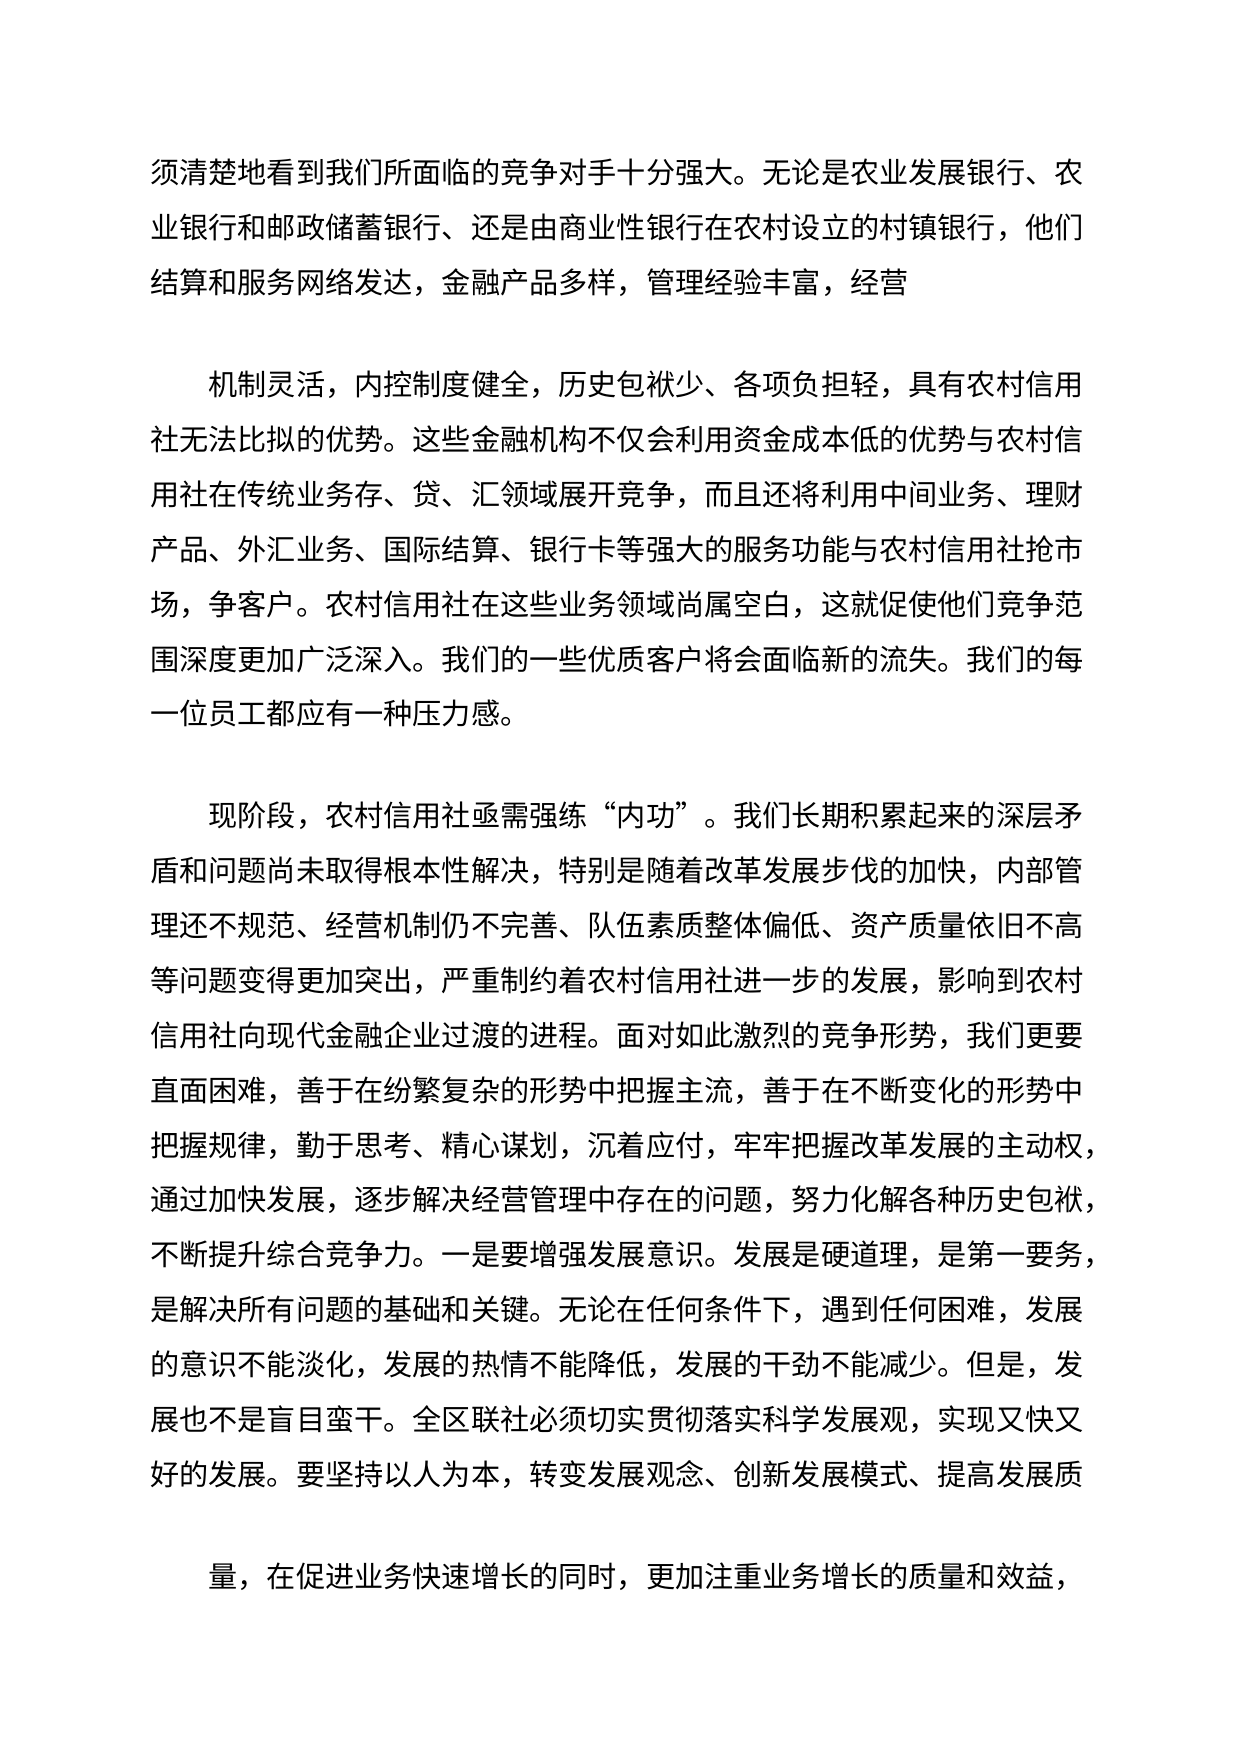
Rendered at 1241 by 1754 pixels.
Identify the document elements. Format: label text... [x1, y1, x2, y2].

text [150, 1553, 1090, 1596]
text 机制灵活，内控制度健全，历史包袱少、各项负担轻，具有农村信用社无法比拟的优势。这些金融机构不仅会利用资金成本低的优势与农村信用社在传统业务存、贷、汇领域展开竞争，而且还将利用中间业务、理财产品、外汇业务、国际结算、银行卡等强大的服务功能与农村信用社抢市场，争客户。农村信用社在这些业务领域尚属空白，这就促使他们竞争范围深度更加广泛深入。我们的一些优质客户将会面临新的流失。我们的每一位员工都应有一种压力感。 [150, 362, 1090, 733]
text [150, 150, 1090, 302]
text 现阶段，农村信用社亟需强练“内功”。我们长期积累起来的深层矛盾和问题尚未取得根本性解决，特别是随着改革发展步伐的加快，内部管理还不规范、经营机制仍不完善、队伍素质整体偏低、资产质量依旧不高等问题变得更加突出，严重制约着农村信用社进一步的发展，影响到农村信用社向现代金融企业过渡的进程。面对如此激烈的竞争形势，我们更要直面困难，善于在纷繁复杂的形势中把握主流，善于在不断变化的形势中把握规律，勤于思考、精心谋划，沉着应付，牢牢把握改革发展的主动权，通过加快发展，逐步解决经营管理中存在的问题，努力化解各种历史包袱，不断提升综合竞争力。一是要增强发展意识。发展是硬道理，是第一要务，是解决所有问题的基础和关键。无论在任何条件下，遇到任何困难，发展的意识不能淡化，发展的热情不能降低，发展的干劲不能减少。但是，发展也不是盲目蛮干。全区联社必须切实贯彻落实科学发展观，实现又快又好的发展。要坚持以人为本，转变发展观念、创新发展模式、提高发展质 [150, 793, 1090, 1494]
